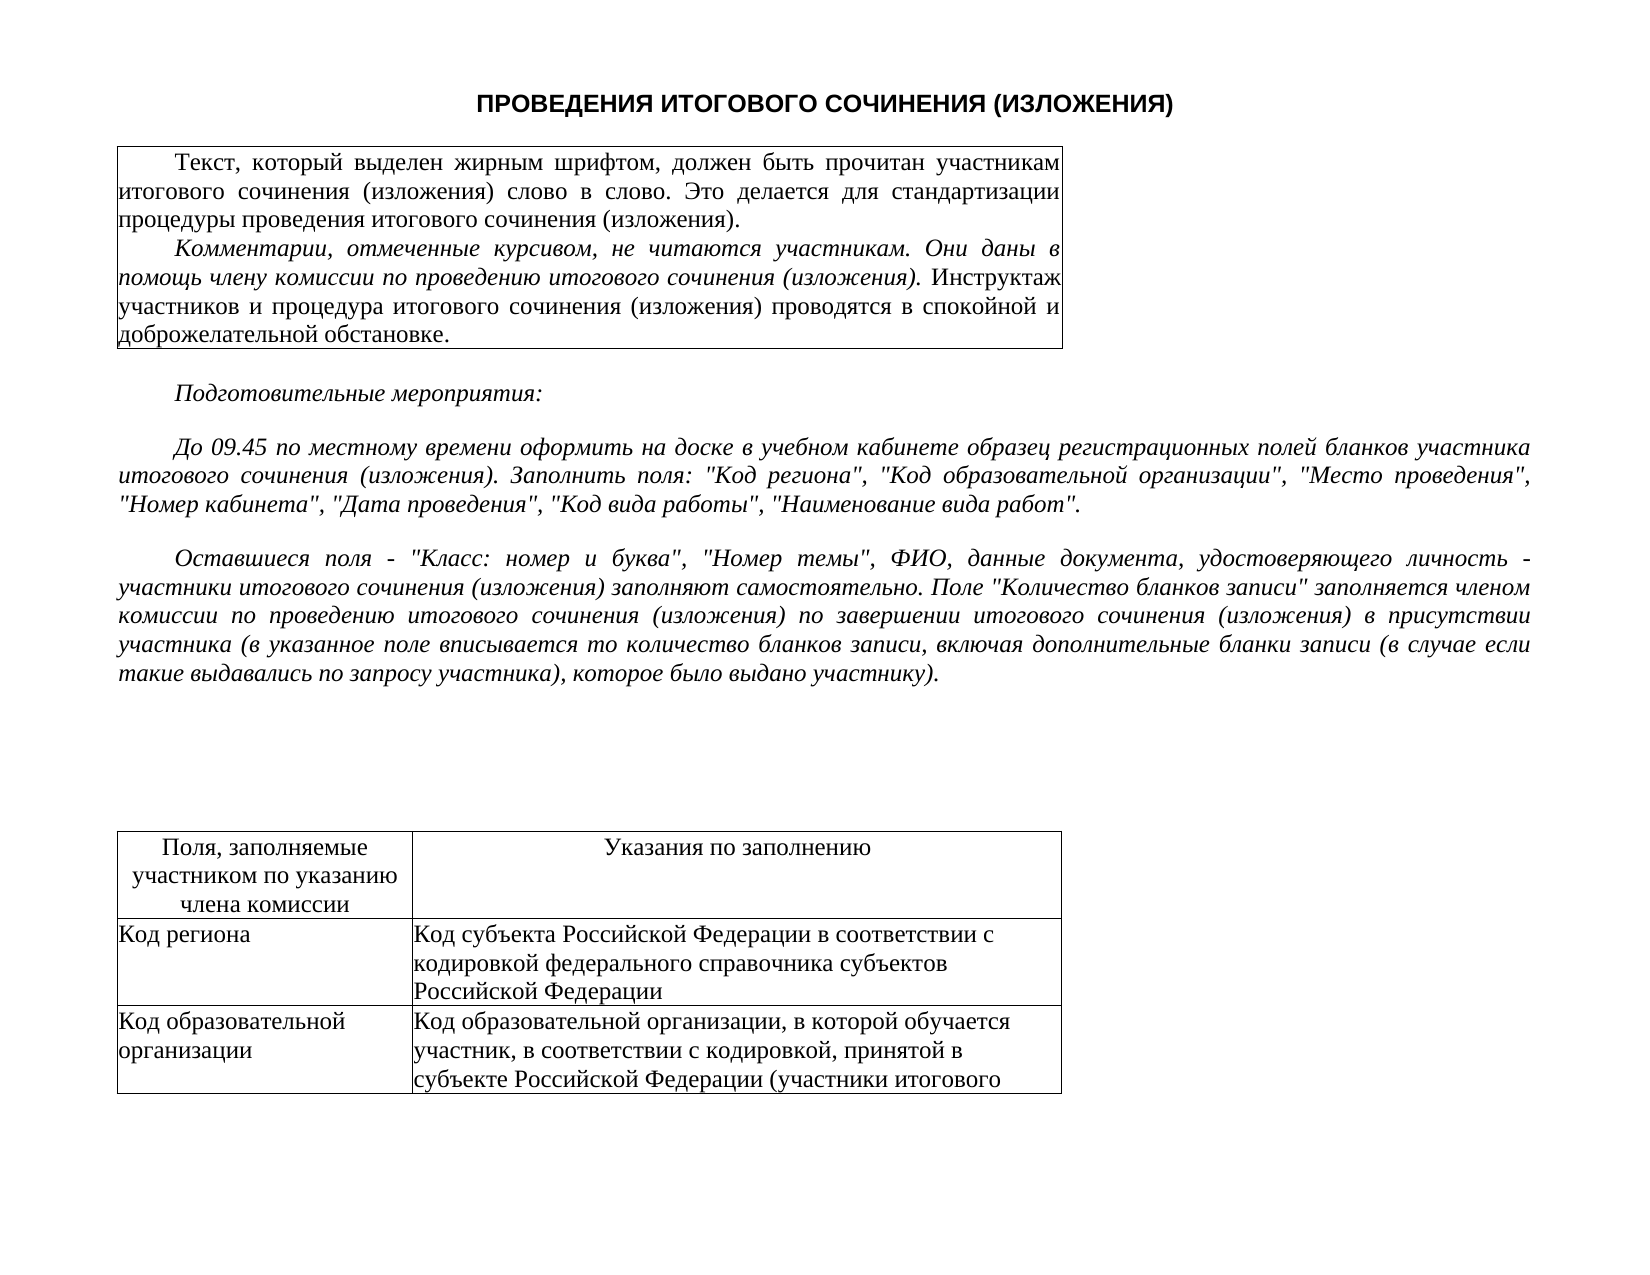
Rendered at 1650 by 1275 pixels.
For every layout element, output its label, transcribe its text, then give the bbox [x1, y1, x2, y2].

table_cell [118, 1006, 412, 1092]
text До 09.45 по местному времени оформить на доске в учебном кабинете образец регистрационных полей бланков участника итогового сочинения (изложения). Заполнить поля: "Код региона", "Код образовательной организации", "Место проведения", "Номер кабинета", "Дата проведения", "Код вида работы", "Наименование вида работ". [118, 432, 1532, 518]
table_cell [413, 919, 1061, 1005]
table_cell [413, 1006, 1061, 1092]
text Подготовительные мероприятия: [118, 378, 1532, 407]
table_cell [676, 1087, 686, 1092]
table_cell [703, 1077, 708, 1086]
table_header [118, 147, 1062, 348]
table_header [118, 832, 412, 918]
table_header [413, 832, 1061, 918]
text ПРОВЕДЕНИЯ ИТОГОВОГО СОЧИНЕНИЯ (ИЗЛОЖЕНИЯ) [118, 88, 1532, 117]
text Оставшиеся поля - "Класс: номер и буква", "Номер темы", ФИО, данные документа, удостоверяющего личность - участники итогового сочинения (изложения) заполняют самостоятельно. Поле "Количество бланков записи" заполняется членом комиссии по проведению итогового сочинения (изложения) по завершении итогового сочинения (изложения) в присутствии участника (в указанное поле вписывается то количество бланков записи, включая дополнительные бланки записи (в случае если такие выдавались по запросу участника), которое было выдано участнику). [118, 543, 1532, 687]
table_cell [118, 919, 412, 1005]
